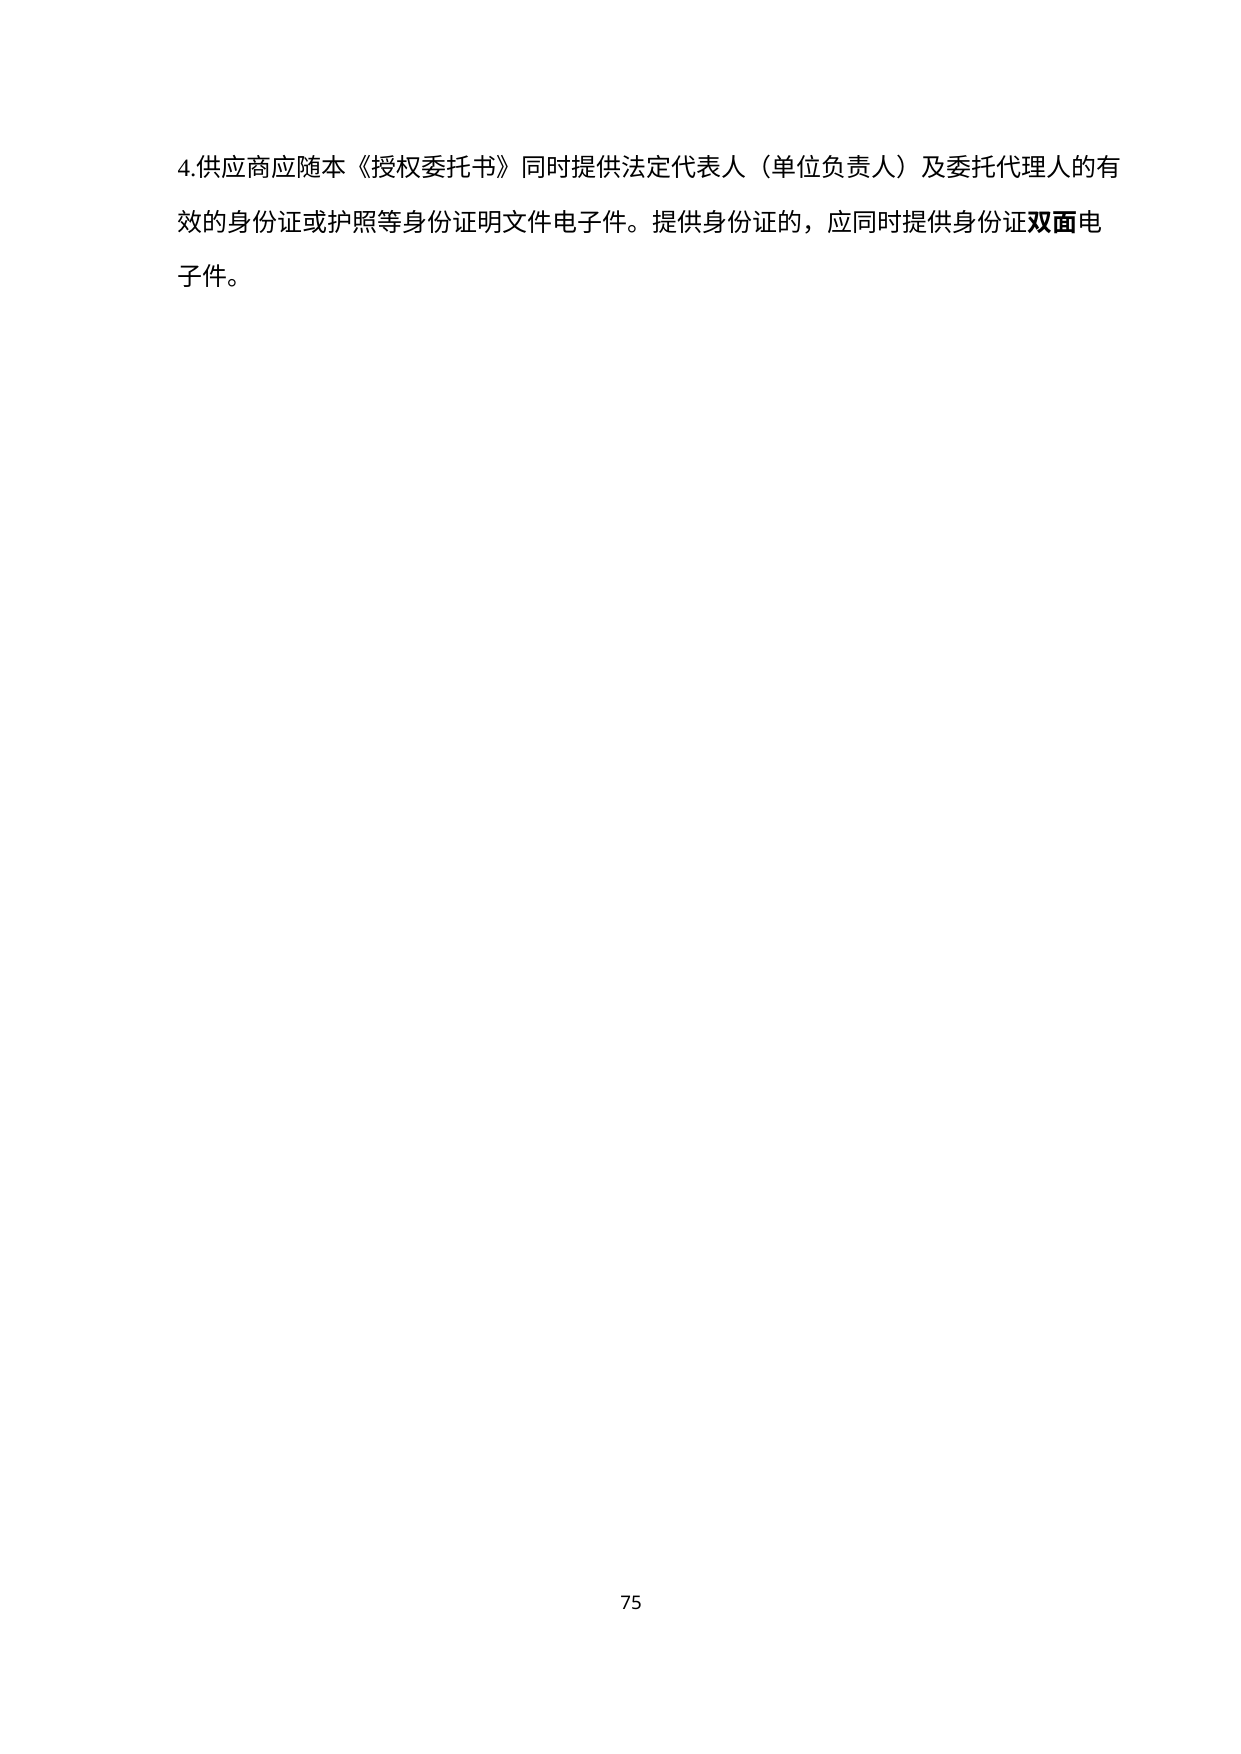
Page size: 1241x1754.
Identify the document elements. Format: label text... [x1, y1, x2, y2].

text 4.供应商应随本《授权委托书》同时提供法定代表人（单位负责人）及委托代理人的有效的身份证或护照等身份证明文件电子件。提供身份证的，应同时提供身份证双面电子件。 [177, 148, 1122, 293]
